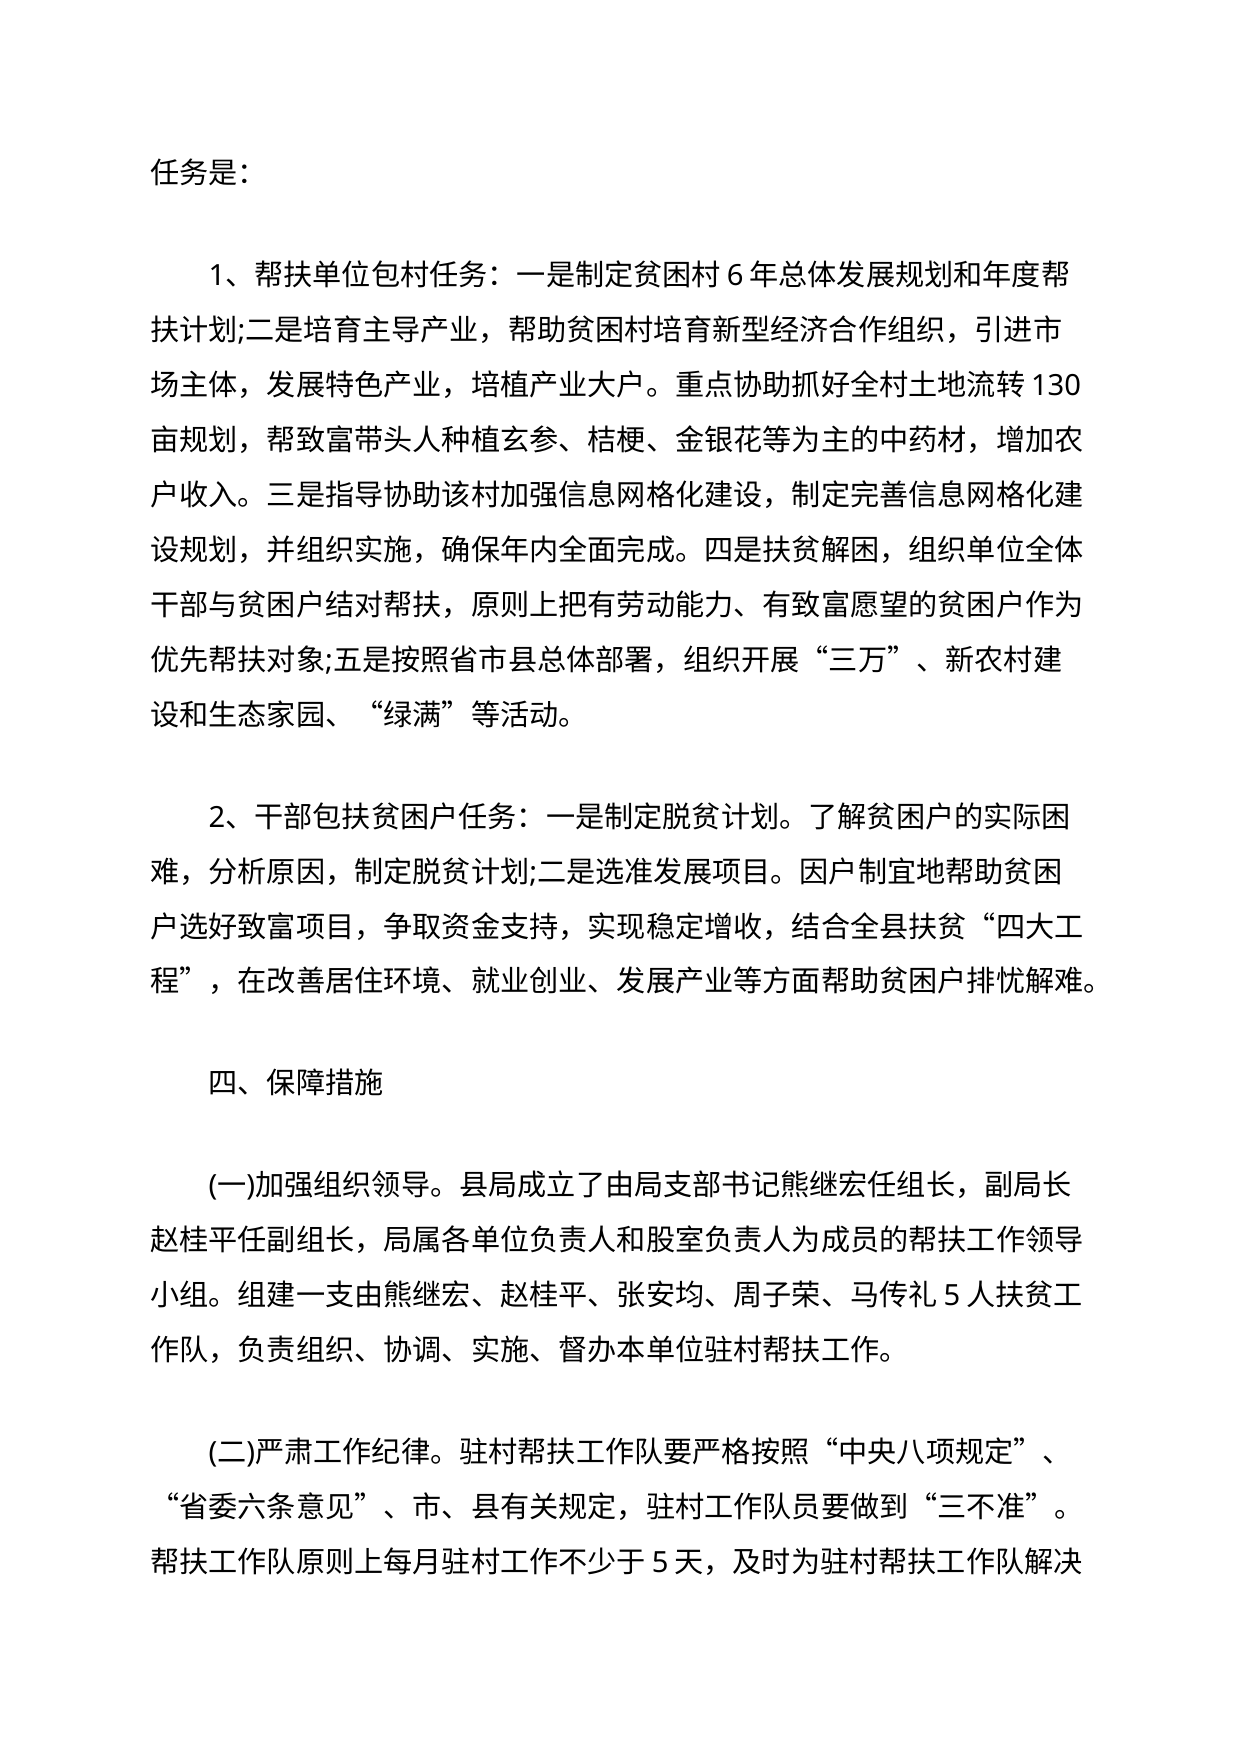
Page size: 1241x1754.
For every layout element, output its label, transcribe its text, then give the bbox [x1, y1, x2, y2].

text (一)加强组织领导。县局成立了由局支部书记熊继宏任组长，副局长赵桂平任副组长，局属各单位负责人和股室负责人为成员的帮扶工作领导小组。组建一支由熊继宏、赵桂平、张安均、周子荣、马传礼5人扶贫工作队，负责组织、协调、实施、督办本单位驻村帮扶工作。 [150, 1162, 1090, 1369]
text 四、保障措施 [150, 1060, 1090, 1102]
text 2、干部包扶贫困户任务：一是制定脱贫计划。了解贫困户的实际困难，分析原因，制定脱贫计划;二是选准发展项目。因户制宜地帮助贫困户选好致富项目，争取资金支持，实现稳定增收，结合全县扶贫“四大工程”，在改善居住环境、就业创业、发展产业等方面帮助贫困户排忧解难。 [150, 793, 1090, 1000]
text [150, 1428, 1090, 1581]
text 1、帮扶单位包村任务：一是制定贫困村6年总体发展规划和年度帮扶计划;二是培育主导产业，帮助贫困村培育新型经济合作组织，引进市场主体，发展特色产业，培植产业大户。重点协助抓好全村土地流转130亩规划，帮致富带头人种植玄参、桔梗、金银花等为主的中药材，增加农户收入。三是指导协助该村加强信息网格化建设，制定完善信息网格化建设规划，并组织实施，确保年内全面完成。四是扶贫解困，组织单位全体干部与贫困户结对帮扶，原则上把有劳动能力、有致富愿望的贫困户作为优先帮扶对象;五是按照省市县总体部署，组织开展“三万”、新农村建设和生态家园、“绿满”等活动。 [150, 252, 1090, 734]
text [150, 150, 1090, 192]
